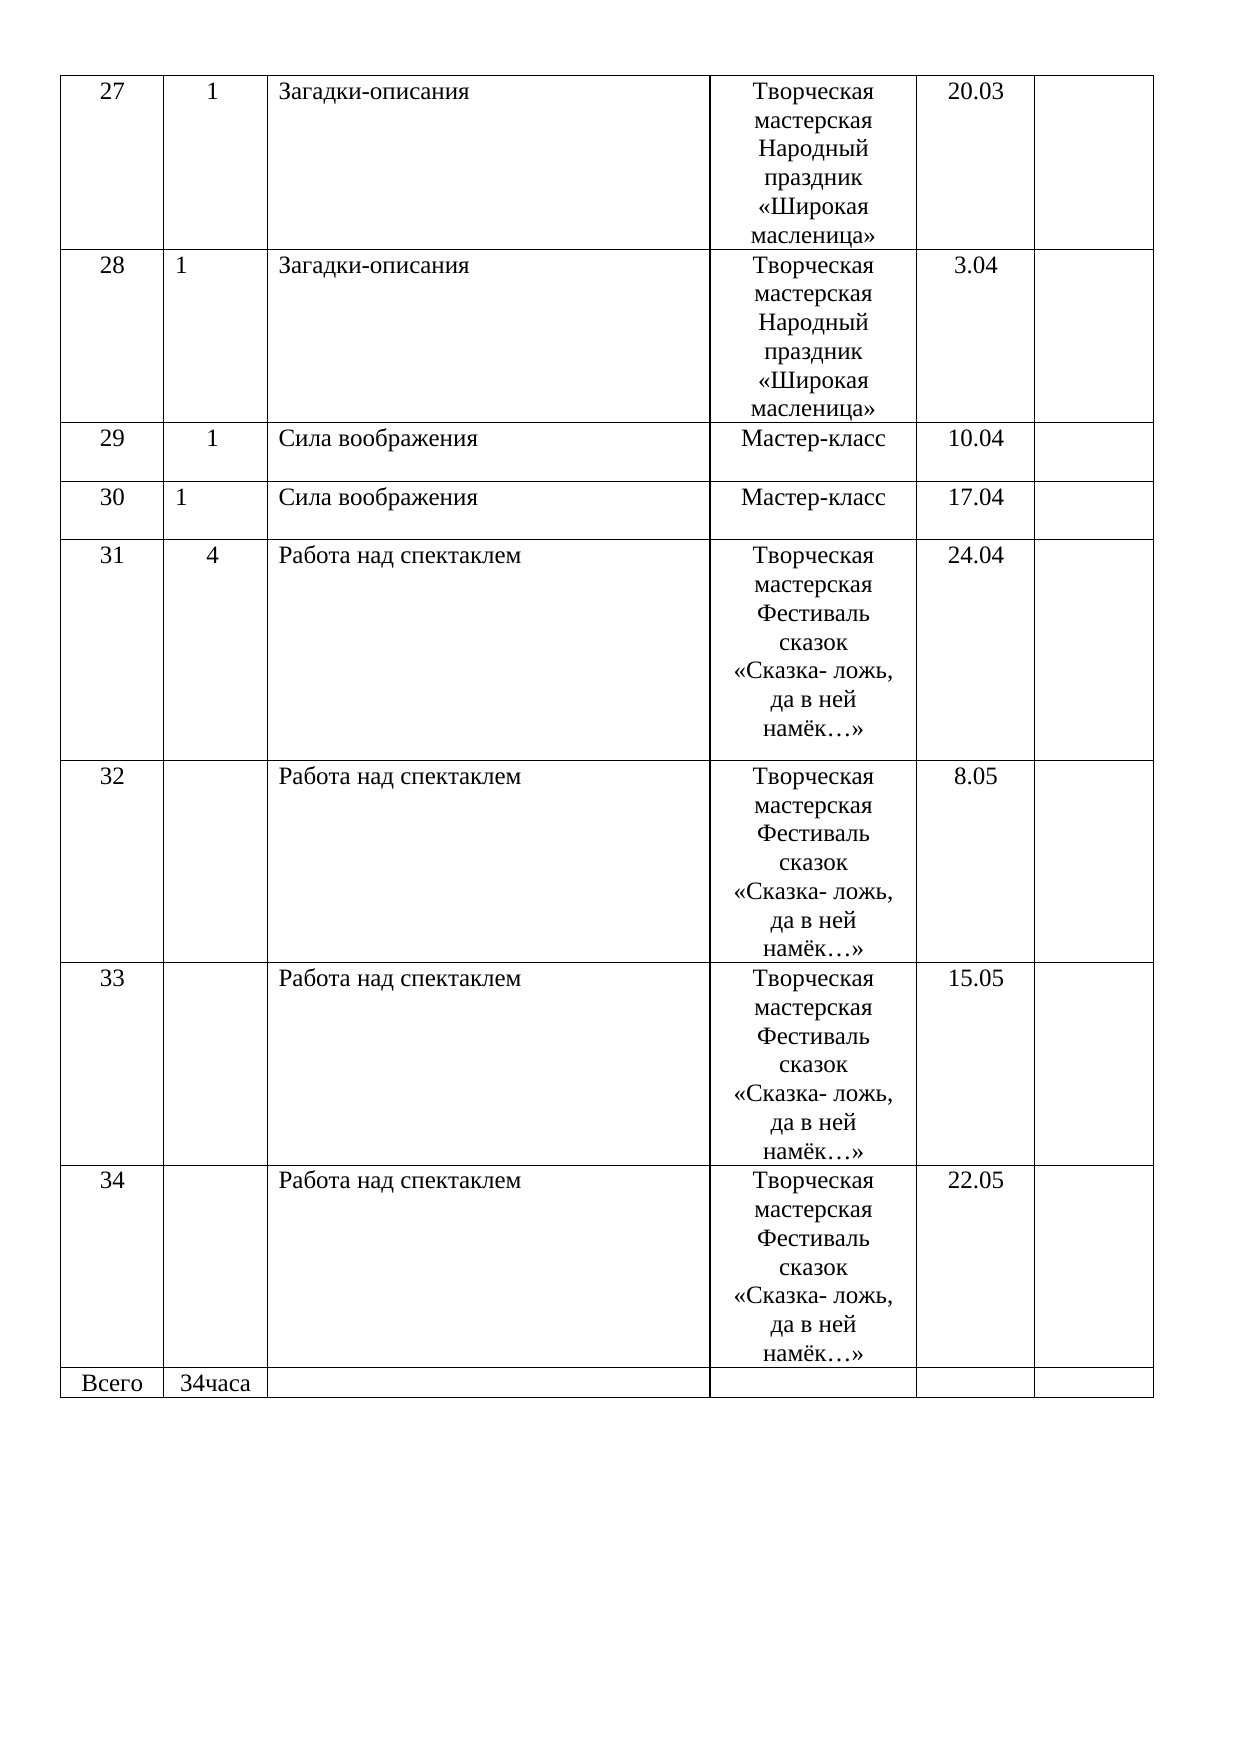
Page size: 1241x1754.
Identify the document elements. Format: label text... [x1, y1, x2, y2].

table_cell 17.04 [917, 482, 1034, 539]
table_cell 28 [61, 250, 163, 422]
table_cell Творческая мастерская Фестиваль сказок «Сказка- ложь, да в ней намёк…» [711, 963, 916, 1164]
table_cell Всего [61, 1368, 163, 1397]
table_cell [164, 1166, 267, 1367]
table_cell 27 [61, 76, 163, 249]
table_cell [164, 963, 267, 1164]
table_cell 1 [164, 76, 267, 249]
table_cell [1035, 963, 1153, 1164]
table_cell Творческая мастерская Народный праздник «Широкая масленица» [711, 250, 916, 422]
table_cell Мастер-класс [711, 423, 916, 481]
table_cell 29 [61, 423, 163, 481]
table_cell Сила воображения [268, 482, 709, 539]
table_cell Работа над спектаклем [268, 963, 709, 1164]
table_cell 34 [61, 1166, 163, 1367]
table_cell Творческая мастерская Фестиваль сказок «Сказка- ложь, да в ней намёк…» [711, 1166, 916, 1367]
table_cell 10.04 [917, 423, 1034, 481]
table_cell 3.04 [917, 250, 1034, 422]
table_cell Работа над спектаклем [268, 761, 709, 962]
table_cell [711, 1368, 916, 1397]
table_cell [1035, 76, 1153, 249]
table_cell [1035, 1368, 1153, 1397]
table_cell [1035, 1166, 1153, 1367]
table_cell [1035, 482, 1153, 539]
table_cell Творческая мастерская Народный праздник «Широкая масленица» [711, 76, 916, 249]
table_cell 31 [61, 540, 163, 760]
table_cell Работа над спектаклем [268, 1166, 709, 1367]
table_cell [1035, 423, 1153, 481]
table_cell [1035, 761, 1153, 962]
table_cell [1035, 540, 1153, 760]
table_cell 22.05 [917, 1166, 1034, 1367]
table_cell 1 [164, 250, 267, 422]
table_cell Сила воображения [268, 423, 709, 481]
table_cell 15.05 [917, 963, 1034, 1164]
table_cell 1 [164, 423, 267, 481]
table_cell Загадки-описания [268, 76, 709, 249]
table_cell 30 [61, 482, 163, 539]
table_cell Работа над спектаклем [268, 540, 709, 760]
table_cell 8.05 [917, 761, 1034, 962]
table_cell Творческая мастерская Фестиваль сказок «Сказка- ложь, да в ней намёк…» [711, 761, 916, 962]
table_cell 32 [61, 761, 163, 962]
table_cell [164, 761, 267, 962]
table_cell 33 [61, 963, 163, 1164]
table_cell 24.04 [917, 540, 1034, 760]
table_cell [1035, 250, 1153, 422]
table_cell Творческая мастерская Фестиваль сказок «Сказка- ложь, да в ней намёк…» [711, 540, 916, 760]
table_cell 1 [164, 482, 267, 539]
table_cell 34часа [164, 1368, 267, 1397]
table_cell 4 [164, 540, 267, 760]
table_cell Мастер-класс [711, 482, 916, 539]
table_cell Загадки-описания [268, 250, 709, 422]
table_cell [917, 1368, 1034, 1397]
table_cell [268, 1368, 709, 1397]
table_cell 20.03 [917, 76, 1034, 249]
